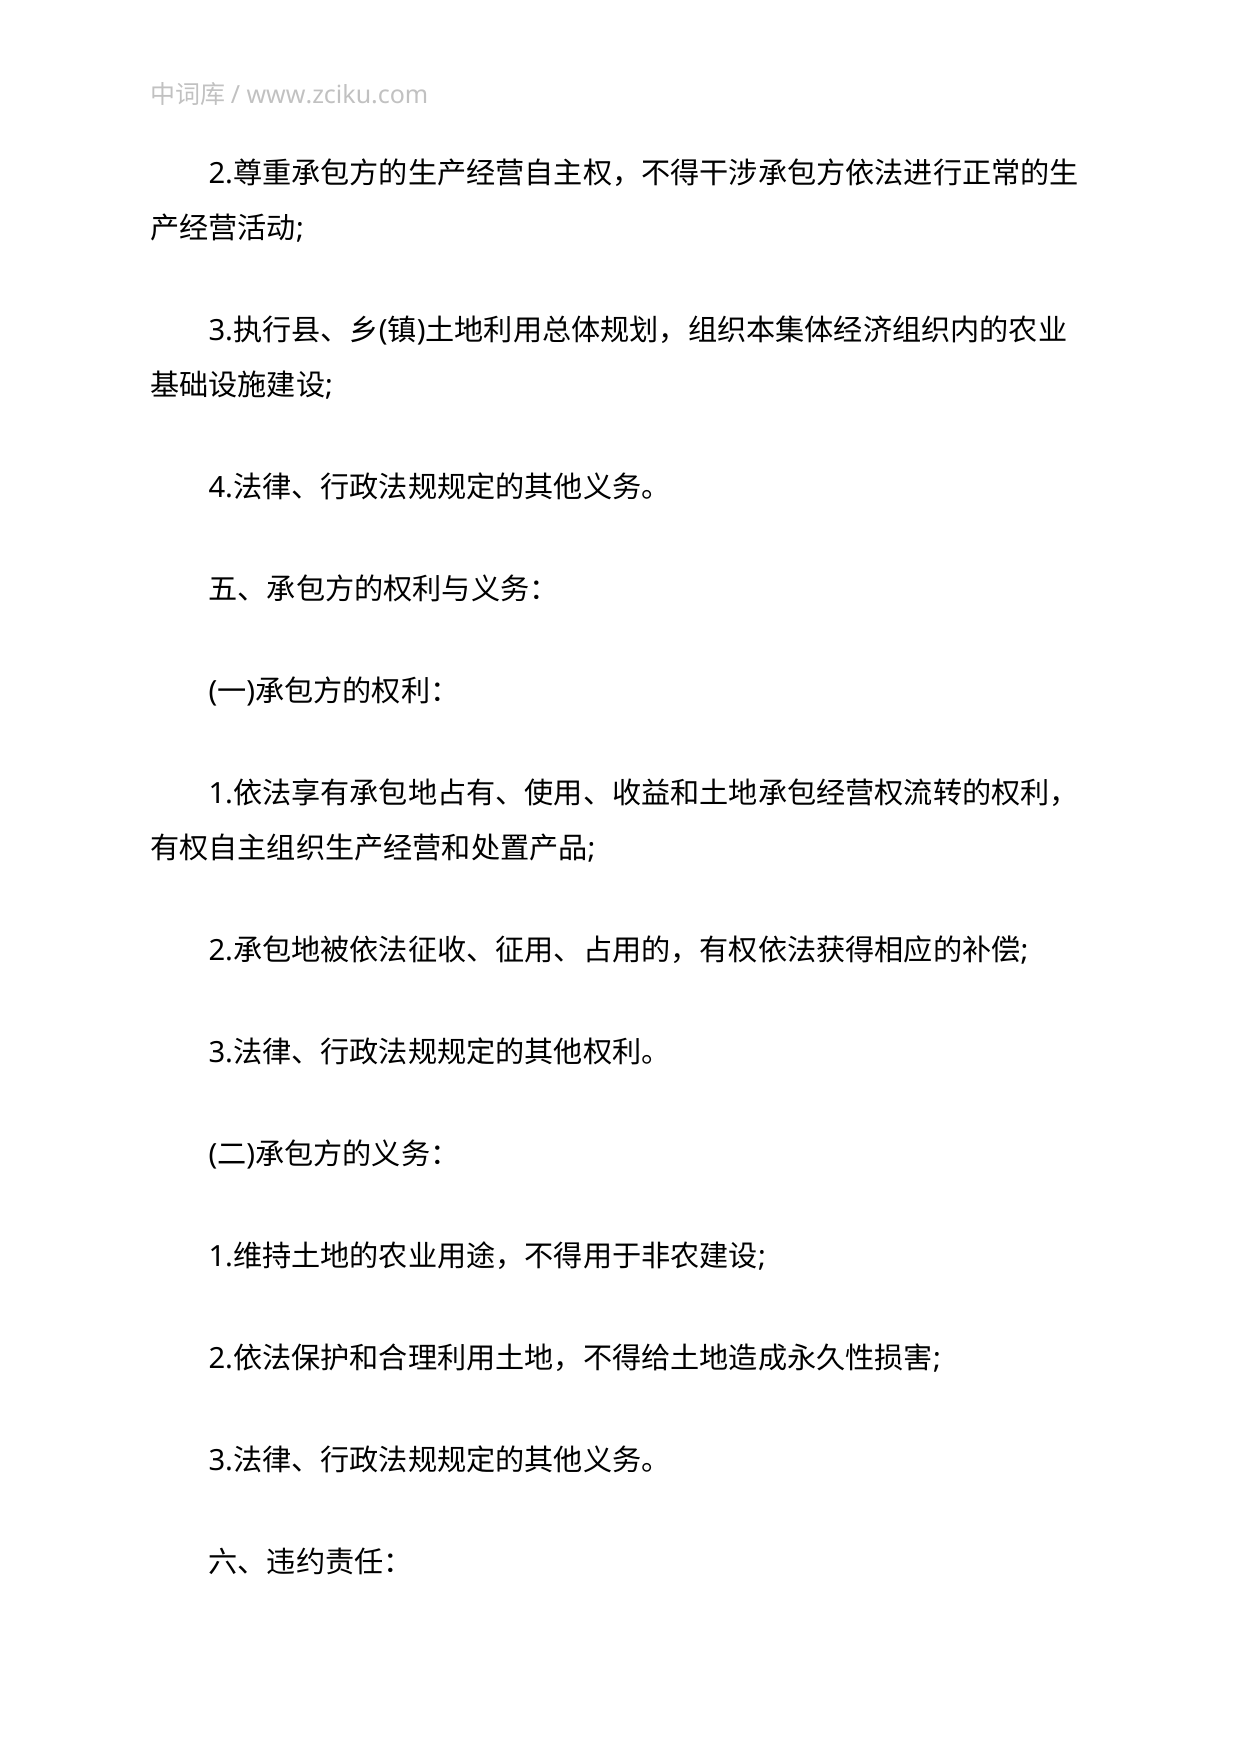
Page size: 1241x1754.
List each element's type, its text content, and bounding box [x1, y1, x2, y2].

text 1.依法享有承包地占有、使用、收益和土地承包经营权流转的权利，有权自主组织生产经营和处置产品; [150, 770, 1090, 867]
text 3.法律、行政法规规定的其他义务。 [150, 1437, 1090, 1479]
text 2.承包地被依法征收、征用、占用的，有权依法获得相应的补偿; [150, 927, 1090, 969]
text 五、承包方的权利与义务： [150, 566, 1090, 608]
text 3.法律、行政法规规定的其他权利。 [150, 1029, 1090, 1071]
text 2.依法保护和合理利用土地，不得给土地造成永久性损害; [150, 1334, 1090, 1377]
text 3.执行县、乡(镇)土地利用总体规划，组织本集体经济组织内的农业基础设施建设; [150, 307, 1090, 404]
text (一)承包方的权利： [150, 668, 1090, 710]
text 1.维持土地的农业用途，不得用于非农建设; [150, 1233, 1090, 1275]
text (二)承包方的义务： [150, 1131, 1090, 1173]
text 4.法律、行政法规规定的其他义务。 [150, 464, 1090, 506]
text 2.尊重承包方的生产经营自主权，不得干涉承包方依法进行正常的生产经营活动; [150, 150, 1090, 247]
text 六、违约责任： [150, 1538, 1090, 1581]
